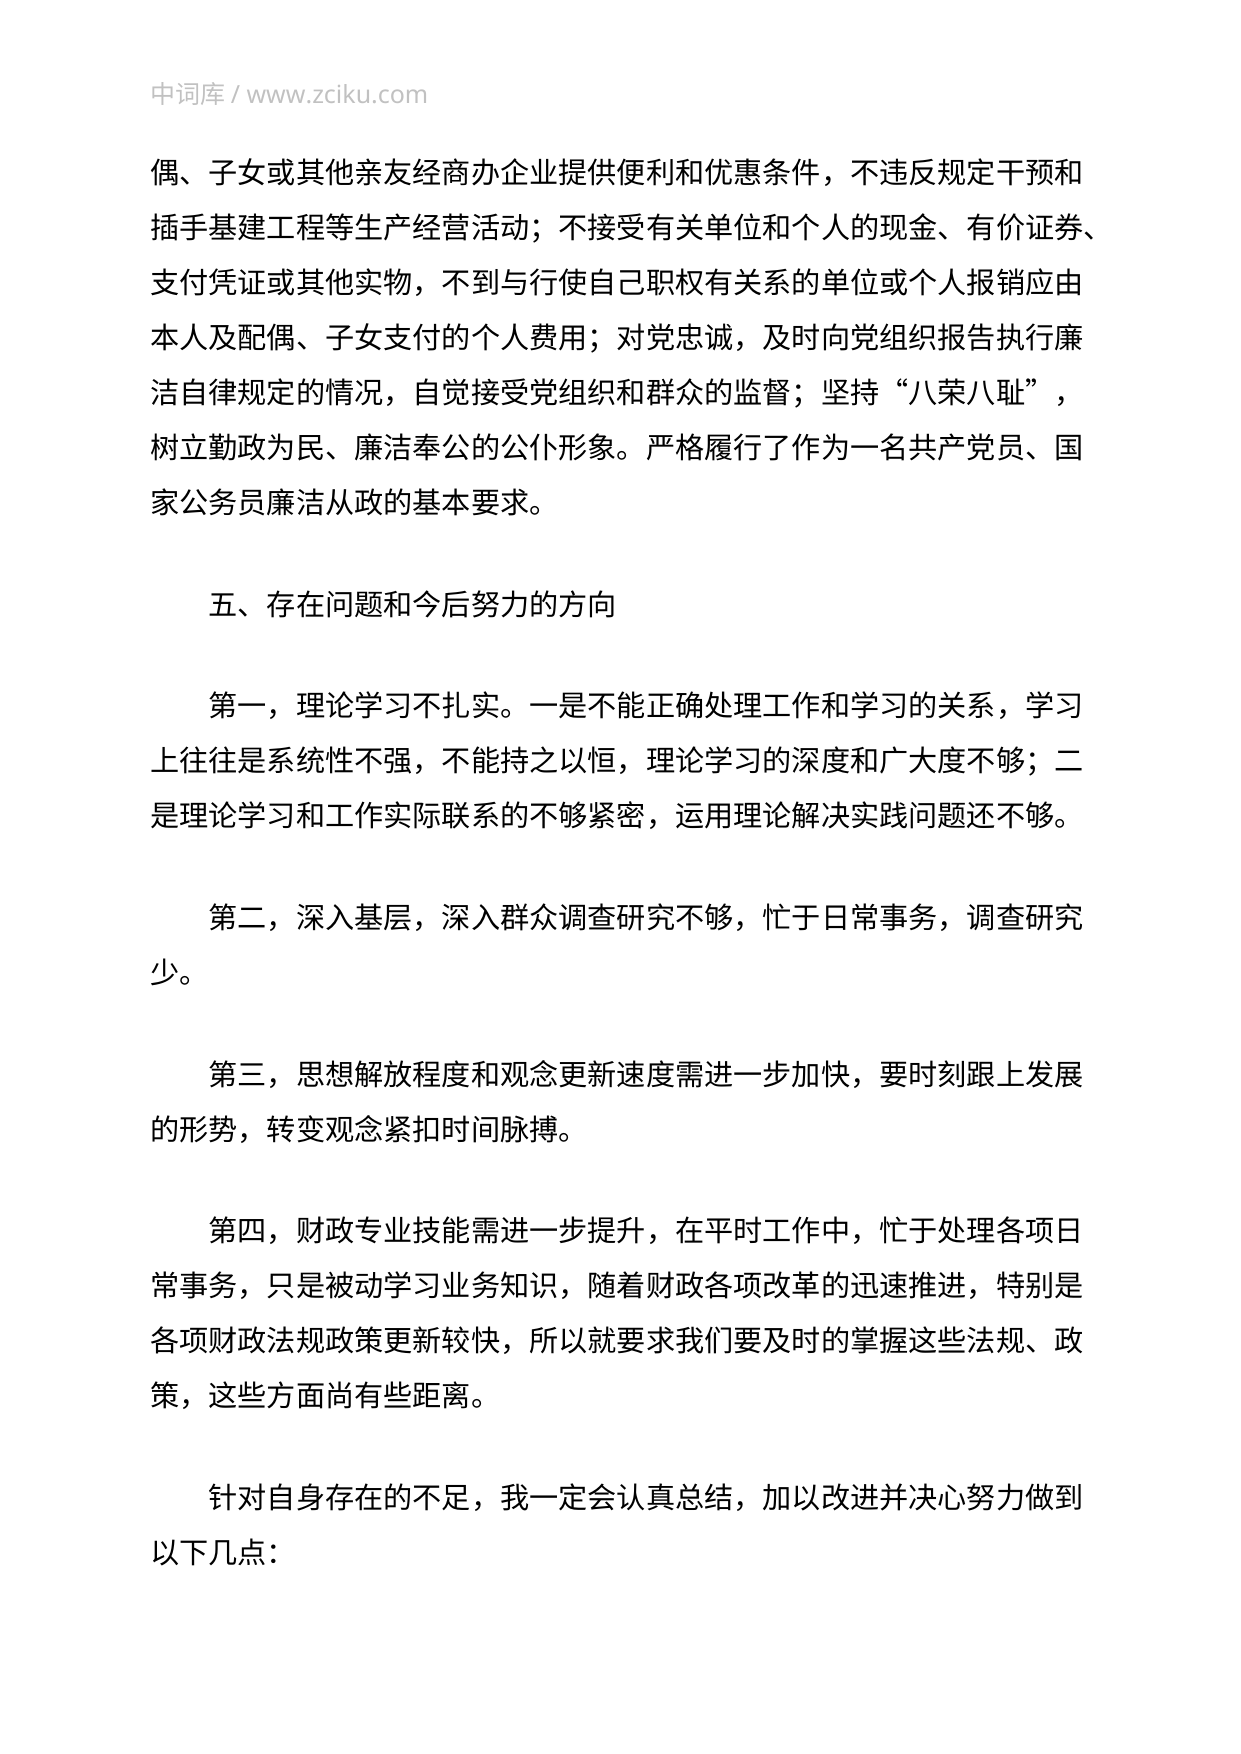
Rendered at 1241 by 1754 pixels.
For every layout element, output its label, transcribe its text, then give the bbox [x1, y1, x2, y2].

text 第二，深入基层，深入群众调查研究不够，忙于日常事务，调查研究少。 [150, 894, 1090, 992]
text 第一，理论学习不扎实。一是不能正确处理工作和学习的关系，学习上往往是系统性不强，不能持之以恒，理论学习的深度和广大度不够；二是理论学习和工作实际联系的不够紧密，运用理论解决实践问题还不够。 [150, 683, 1090, 835]
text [150, 150, 1090, 522]
text 针对自身存在的不足，我一定会认真总结，加以改进并决心努力做到以下几点： [150, 1474, 1090, 1571]
text 第四，财政专业技能需进一步提升，在平时工作中，忙于处理各项日常事务，只是被动学习业务知识，随着财政各项改革的迅速推进，特别是各项财政法规政策更新较快，所以就要求我们要及时的掌握这些法规、政策，这些方面尚有些距离。 [150, 1208, 1090, 1415]
text 五、存在问题和今后努力的方向 [150, 581, 1090, 623]
text 第三，思想解放程度和观念更新速度需进一步加快，要时刻跟上发展的形势，转变观念紧扣时间脉搏。 [150, 1051, 1090, 1148]
